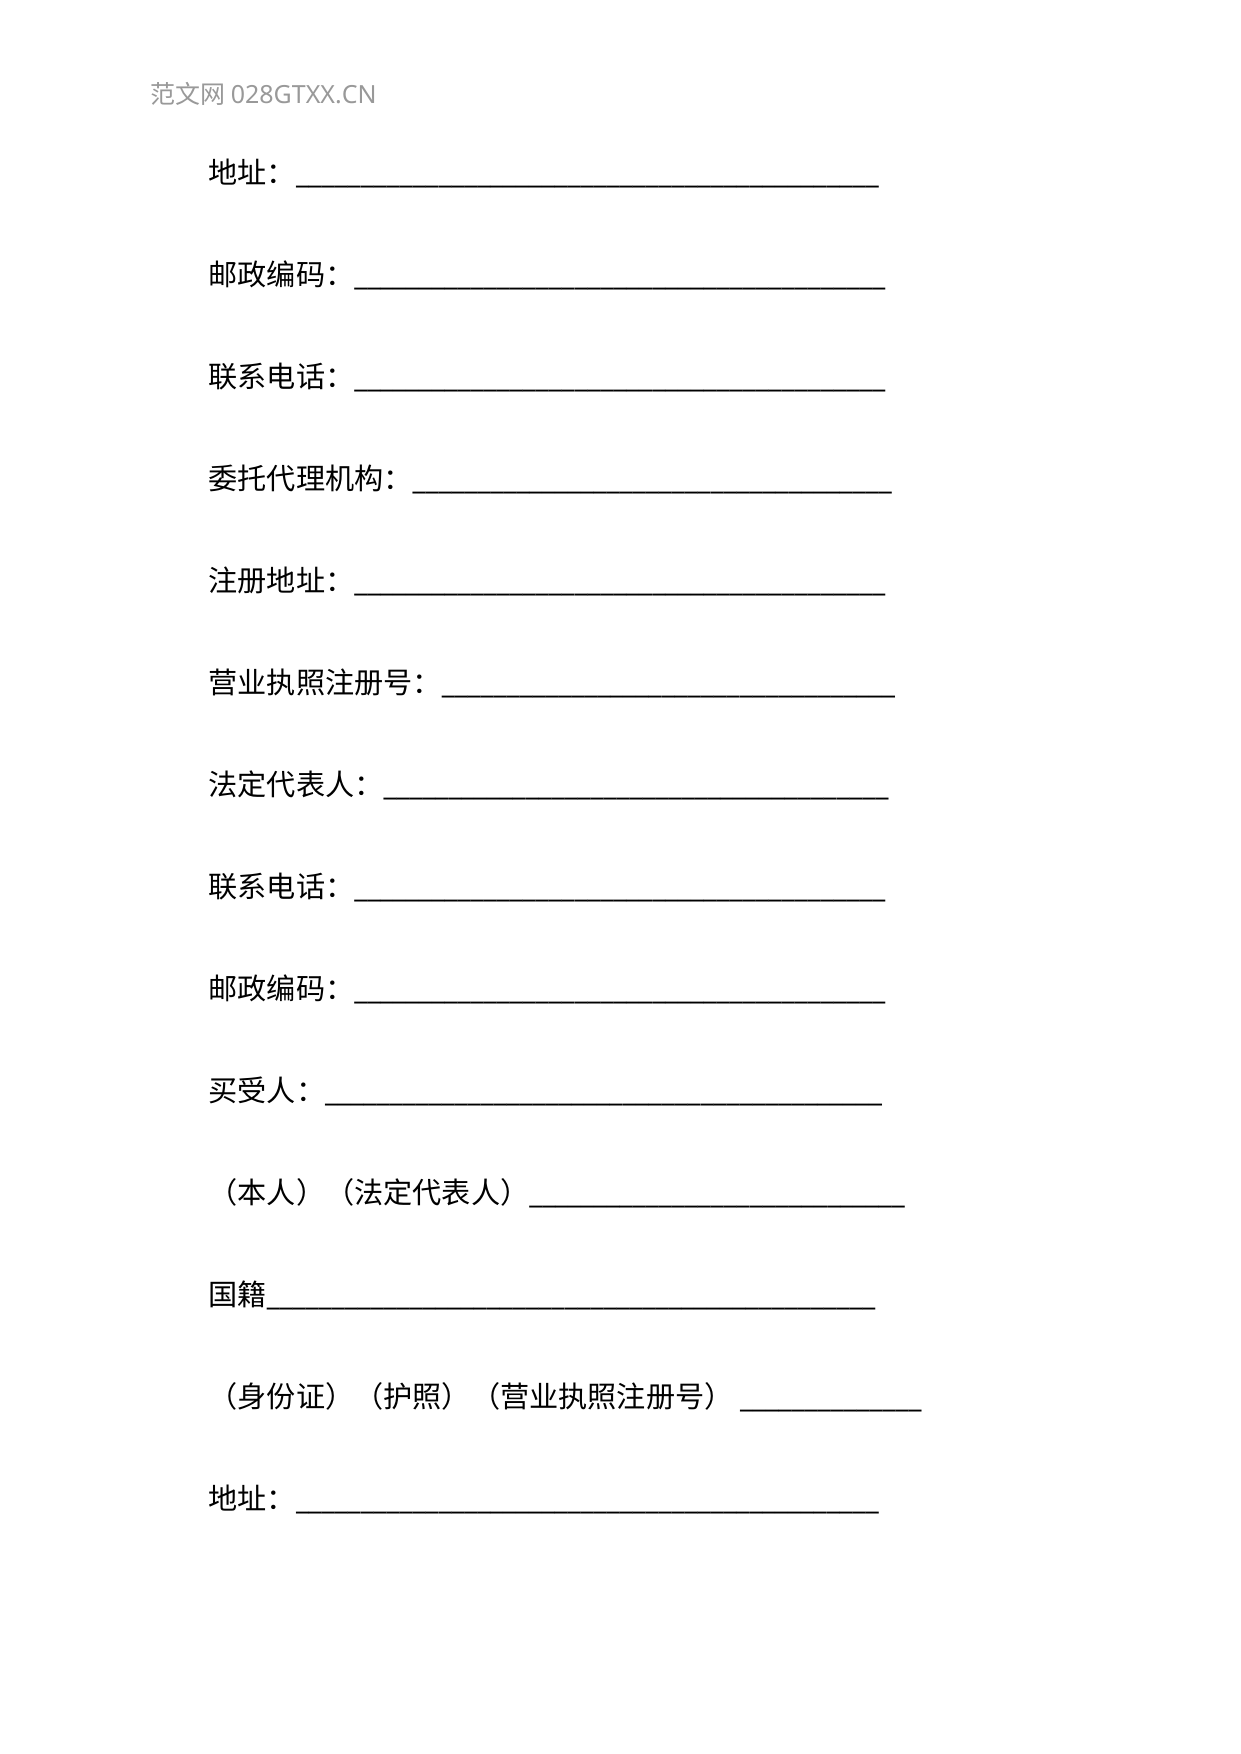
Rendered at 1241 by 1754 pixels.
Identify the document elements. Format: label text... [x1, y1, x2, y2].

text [150, 252, 1090, 294]
text 地址：_____________________________________________ [150, 150, 1090, 192]
text （本人）（法定代表人）_____________________________ [150, 1170, 1090, 1212]
text 委托代理机构：_____________________________________ [150, 456, 1090, 498]
text 邮政编码：_________________________________________ [150, 966, 1090, 1008]
text 法定代表人：_______________________________________ [150, 762, 1090, 804]
text 联系电话：_________________________________________ [150, 864, 1090, 906]
text 国籍_______________________________________________ [150, 1272, 1090, 1314]
text 买受人：___________________________________________ [150, 1068, 1090, 1110]
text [150, 354, 1090, 396]
text 注册地址：_________________________________________ [150, 558, 1090, 600]
text （身份证）（护照）（营业执照注册号） ______________ [150, 1374, 1090, 1416]
text 地址：_____________________________________________ [150, 1476, 1090, 1518]
text 营业执照注册号：___________________________________ [150, 660, 1090, 702]
